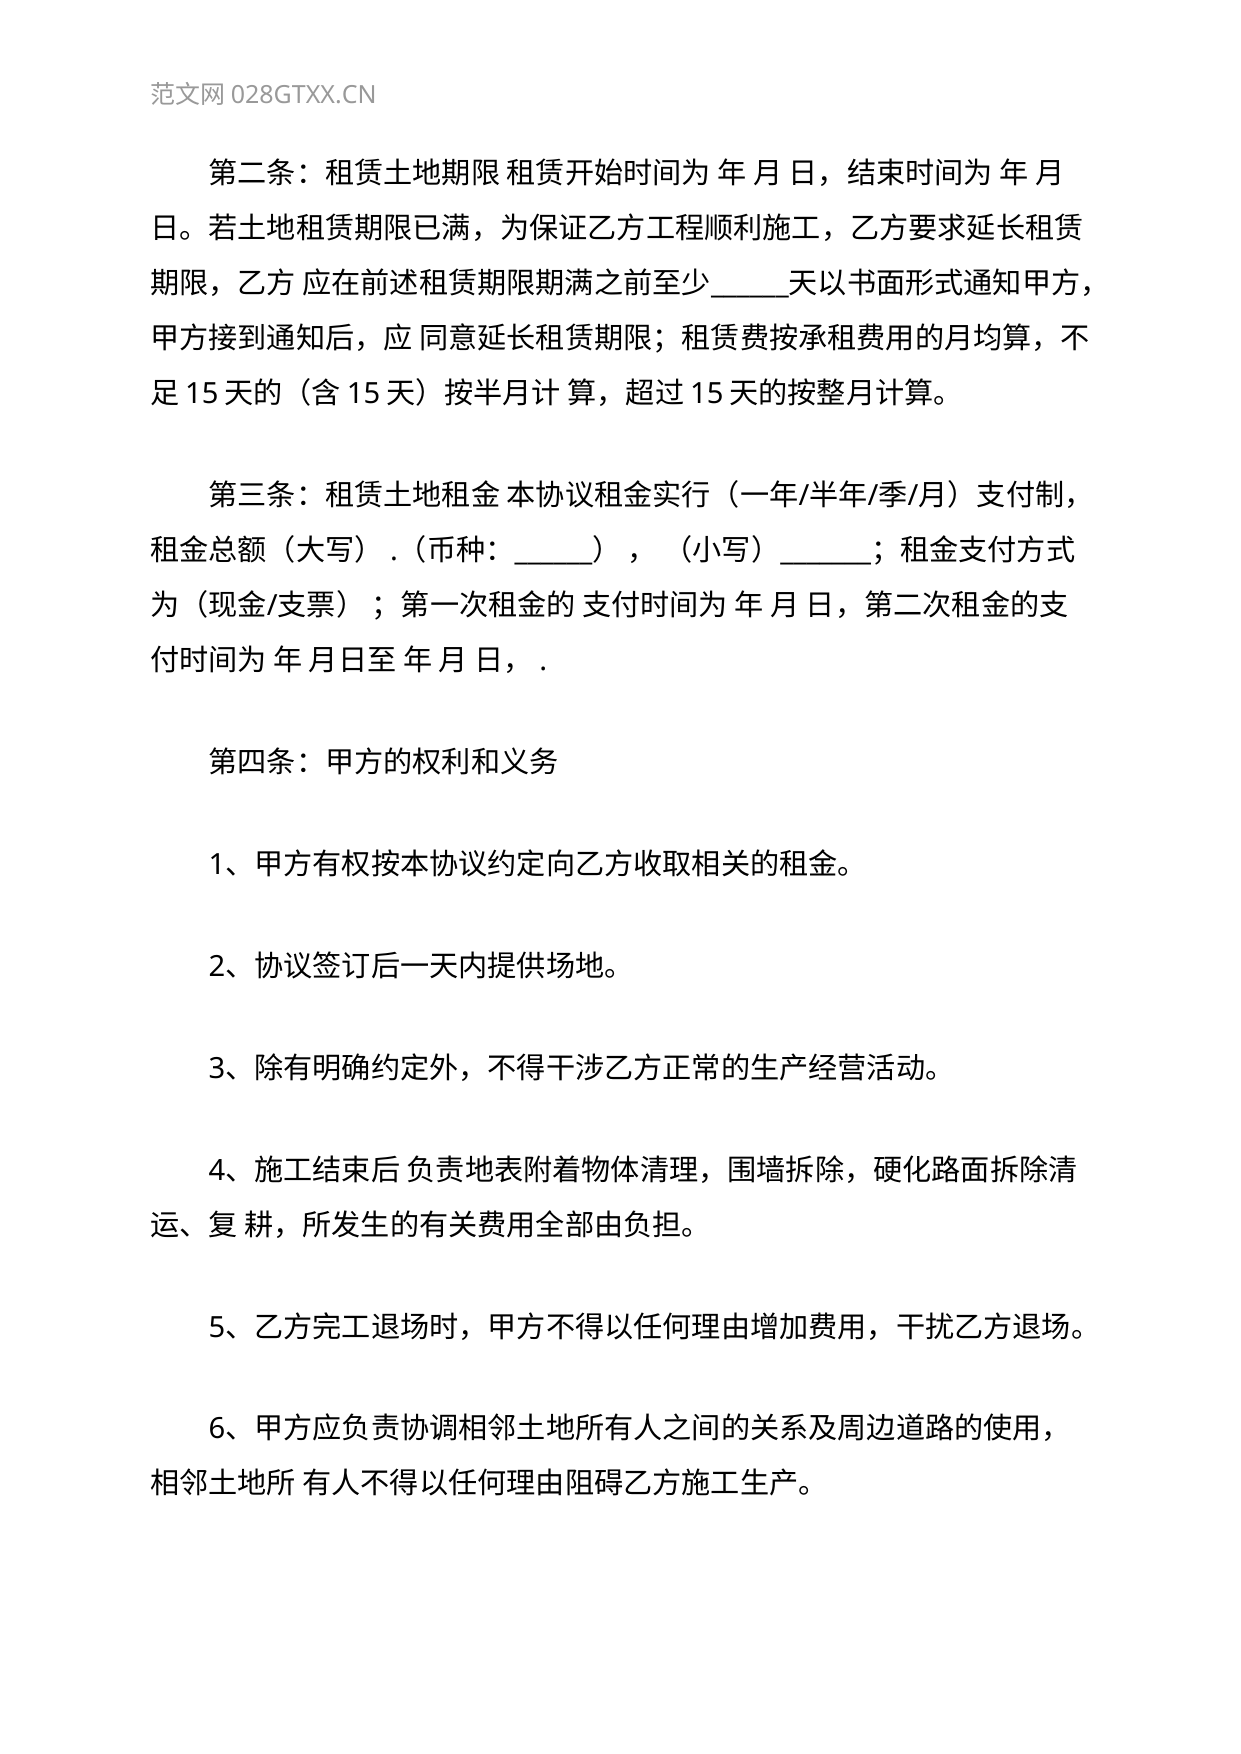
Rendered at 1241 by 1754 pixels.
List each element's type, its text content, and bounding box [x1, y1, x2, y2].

text 2、协议签订后一天内提供场地。 [150, 942, 1090, 985]
text 第二条：租赁土地期限 租赁开始时间为 年 月 日，结束时间为 年 月日。若土地租赁期限已满，为保证乙方工程顺利施工，乙方要求延长租赁期限，乙方 应在前述租赁期限期满之前至少______天以书面形式通知甲方，甲方接到通知后，应 同意延长租赁期限；租赁费按承租费用的月均算，不足15天的（含15天）按半月计 算，超过15天的按整月计算。 [150, 150, 1090, 412]
text 5、乙方完工退场时，甲方不得以任何理由增加费用，干扰乙方退场。 [150, 1303, 1090, 1346]
text 6、甲方应负责协调相邻土地所有人之间的关系及周边道路的使用，相邻土地所 有人不得以任何理由阻碍乙方施工生产。 [150, 1405, 1090, 1502]
text 3、除有明确约定外，不得干涉乙方正常的生产经营活动。 [150, 1044, 1090, 1087]
text 1、甲方有权按本协议约定向乙方收取相关的租金。 [150, 840, 1090, 883]
text 第三条：租赁土地租金 本协议租金实行（一年/半年/季/月）支付制，租金总额（大写） .（币种：______） ， （小写）_______；租金支付方式为（现金/支票） ；第一次租金的 支付时间为 年 月 日，第二次租金的支付时间为 年 月日至 年 月 日， . [150, 472, 1090, 679]
text 第四条：甲方的权利和义务 [150, 739, 1090, 781]
text 4、施工结束后 负责地表附着物体清理，围墙拆除，硬化路面拆除清运、复 耕，所发生的有关费用全部由负担。 [150, 1146, 1090, 1244]
